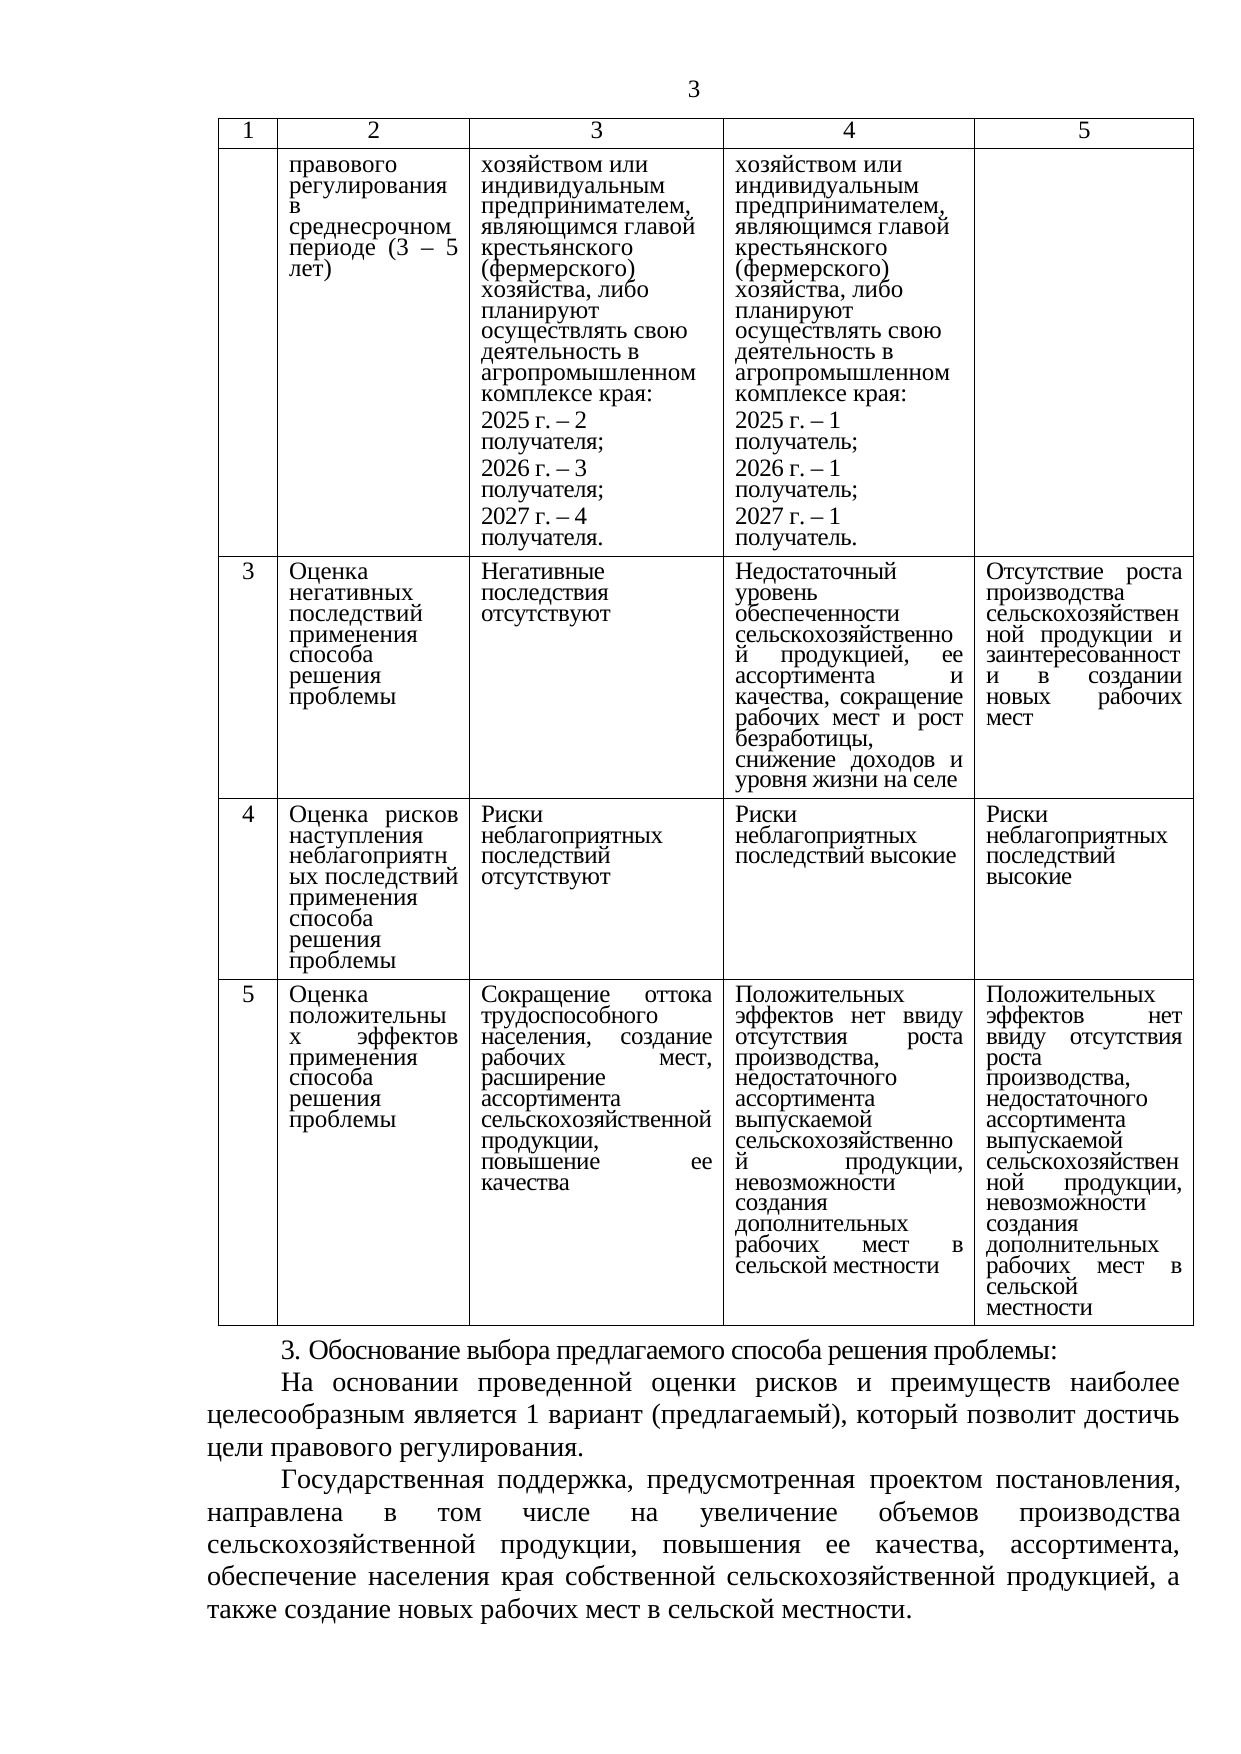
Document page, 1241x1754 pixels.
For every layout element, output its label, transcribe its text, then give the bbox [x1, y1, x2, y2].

table_cell Оценка рисков наступления неблагоприятных последствий применения способа решения проблемы [278, 799, 469, 978]
table_cell 5 [219, 980, 277, 1325]
table_cell Оценка положительных эффектов применения способа решения проблемы [278, 980, 469, 1325]
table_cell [278, 149, 469, 556]
table_cell Недостаточный уровень обеспеченности сельскохозяйственной продукцией, ее ассортимента и качества, сокращение рабочих мест и рост безработицы, снижение доходов и уровня жизни на селе [724, 557, 974, 798]
table_cell Положительных эффектов нет ввиду отсутствия роста производства, недостаточного ассортимента выпускаемой сельскохозяйственной продукции, невозможности создания дополнительных рабочих мест в сельской местности [724, 980, 974, 1325]
table_cell Сокращение оттока трудоспособного населения, создание рабочих мест, расширение ассортимента сельскохозяйственной продукции, повышение ее качества [470, 980, 723, 1325]
table_cell Риски неблагоприятных последствий отсутствуют [470, 799, 723, 978]
table_header 3 [470, 119, 723, 148]
table_header 1 [219, 119, 277, 148]
table_cell Отсутствие роста производства сельскохозяйственной продукции и заинтересованности в создании новых рабочих мест [975, 557, 1193, 798]
table_cell Риски неблагоприятных последствий высокие [724, 799, 974, 978]
table_cell Риски неблагоприятных последствий высокие [975, 799, 1193, 978]
table_header 5 [975, 119, 1193, 148]
table_cell 3 [219, 557, 277, 798]
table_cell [975, 149, 1193, 556]
table_cell 2 [219, 149, 277, 556]
table_cell Негативные последствия отсутствуют [470, 557, 723, 798]
text На основании проведенной оценки рисков и преимуществ наиболее целесообразным является 1 вариант (предлагаемый), который позволит достичь цели правового регулирования. [207, 1365, 1181, 1462]
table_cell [470, 149, 723, 556]
table_cell Оценка негативных последствий применения способа решения проблемы [278, 557, 469, 798]
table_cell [724, 149, 974, 556]
table_cell 4 [219, 799, 277, 978]
table_header 4 [724, 119, 974, 148]
text 3. Обоснование выбора предлагаемого способа решения проблемы: [207, 1333, 1181, 1365]
table_cell Положительных эффектов нет ввиду отсутствия роста производства, недостаточного ассортимента выпускаемой сельскохозяйственной продукции, невозможности создания дополнительных рабочих мест в сельской местности [975, 980, 1193, 1325]
table_header 2 [278, 119, 469, 148]
text Государственная поддержка, предусмотренная проектом постановления, направлена в том числе на увеличение объемов производства сельскохозяйственной продукции, повышения ее качества, ассортимента, обеспечение населения края собственной сельскохозяйственной продукцией, а также создание новых рабочих мест в сельской местности. [207, 1462, 1181, 1624]
